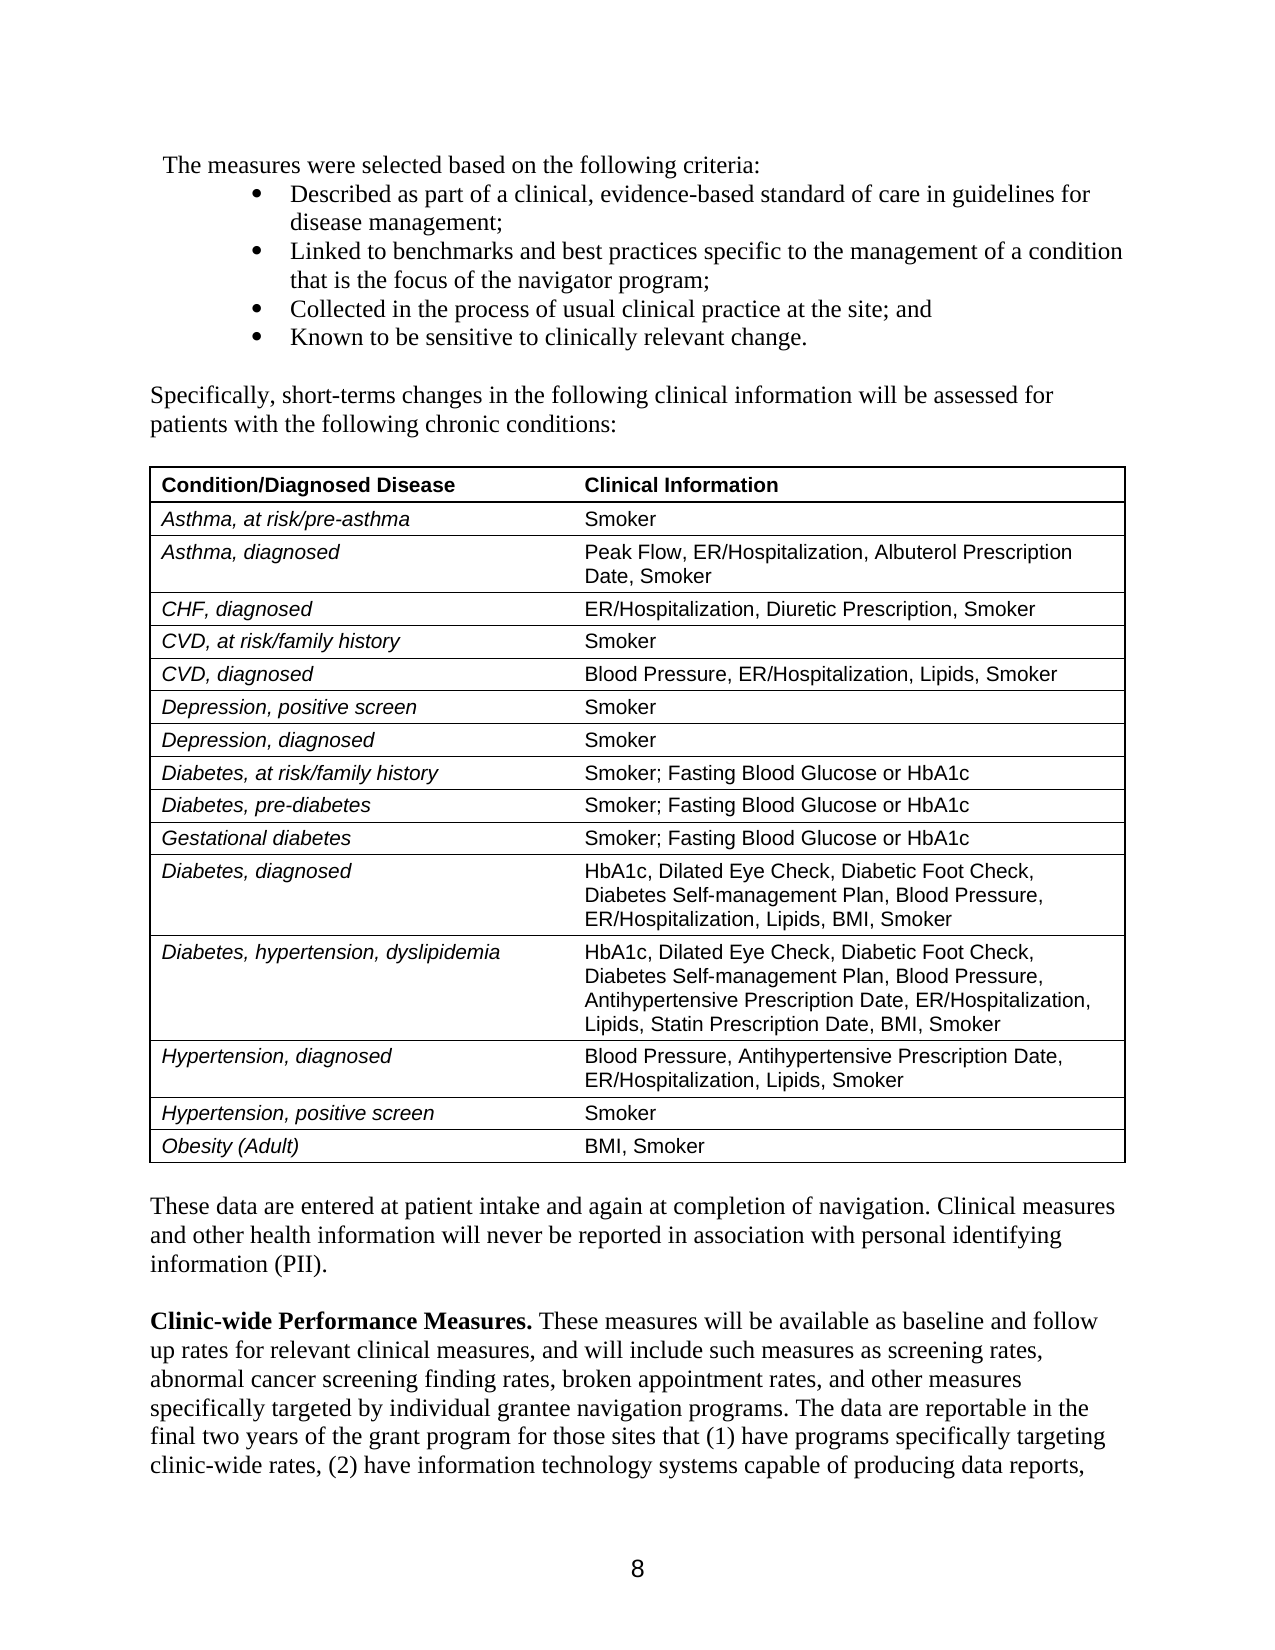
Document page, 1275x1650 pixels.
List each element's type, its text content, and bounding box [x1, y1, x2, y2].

table_cell Smoker; Fasting Blood Glucose or HbA1c [573, 790, 1124, 821]
table_cell BMI, Smoker [573, 1130, 1124, 1162]
table_header Condition/Diagnosed Disease [151, 468, 573, 501]
list Known to be sensitive to clinically relevant change. [252, 322, 1125, 351]
table_cell CHF, diagnosed [151, 593, 573, 624]
table_cell CVD, at risk/family history [151, 626, 573, 657]
table_cell Asthma, diagnosed [151, 536, 573, 592]
table_cell Diabetes, at risk/family history [151, 757, 573, 789]
table_cell CVD, diagnosed [151, 659, 573, 690]
text The measures were selected based on the following criteria: [150, 150, 1125, 179]
table_cell Peak Flow, ER/Hospitalization, Albuterol Prescription Date, Smoker [573, 536, 1124, 592]
table_cell Blood Pressure, Antihypertensive Prescription Date, ER/Hospitalization, Lipids, Smoker [573, 1041, 1124, 1096]
table_header Clinical Information [573, 468, 1124, 501]
table_cell Smoker [573, 1098, 1124, 1129]
table_cell Smoker; Fasting Blood Glucose or HbA1c [573, 823, 1124, 854]
table_cell Smoker [573, 503, 1124, 535]
list Collected in the process of usual clinical practice at the site; and [252, 294, 1125, 322]
text Specifically, short-terms changes in the following clinical information will be assessed for patients with the following chronic conditions: [150, 380, 1125, 437]
list Described as part of a clinical, evidence-based standard of care in guidelines for disease management; [252, 179, 1125, 236]
table_cell Smoker; Fasting Blood Glucose or HbA1c [573, 757, 1124, 789]
table_cell Asthma, at risk/pre-asthma [151, 503, 573, 535]
table_cell Smoker [573, 691, 1124, 723]
table_cell Diabetes, pre-diabetes [151, 790, 573, 821]
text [150, 1306, 1125, 1479]
table_cell Diabetes, diagnosed [151, 855, 573, 935]
table_cell HbA1c, Dilated Eye Check, Diabetic Foot Check, Diabetes Self-management Plan, Blood Pressure, Antihypertensive Prescription Date, ER/Hospitalization, Lipids, Statin Prescription Date, BMI, Smoker [573, 936, 1124, 1040]
table_cell Smoker [573, 724, 1124, 756]
table_cell Hypertension, positive screen [151, 1098, 573, 1129]
table_cell Gestational diabetes [151, 823, 573, 854]
table_cell Depression, positive screen [151, 691, 573, 723]
table_cell Diabetes, hypertension, dyslipidemia [151, 936, 573, 1040]
text These data are entered at patient intake and again at completion of navigation. Clinical measures and other health information will never be reported in association with personal identifying information (PII). [150, 1191, 1125, 1278]
table_cell HbA1c, Dilated Eye Check, Diabetic Foot Check, Diabetes Self-management Plan, Blood Pressure, ER/Hospitalization, Lipids, BMI, Smoker [573, 855, 1124, 935]
table_cell Hypertension, diagnosed [151, 1041, 573, 1096]
list Linked to benchmarks and best practices specific to the management of a condition that is the focus of the navigator program; [252, 236, 1125, 294]
table_cell Blood Pressure, ER/Hospitalization, Lipids, Smoker [573, 659, 1124, 690]
table_cell Smoker [573, 626, 1124, 657]
table_cell Depression, diagnosed [151, 724, 573, 756]
table_cell Obesity (Adult) [151, 1130, 573, 1162]
table_cell ER/Hospitalization, Diuretic Prescription, Smoker [573, 593, 1124, 624]
